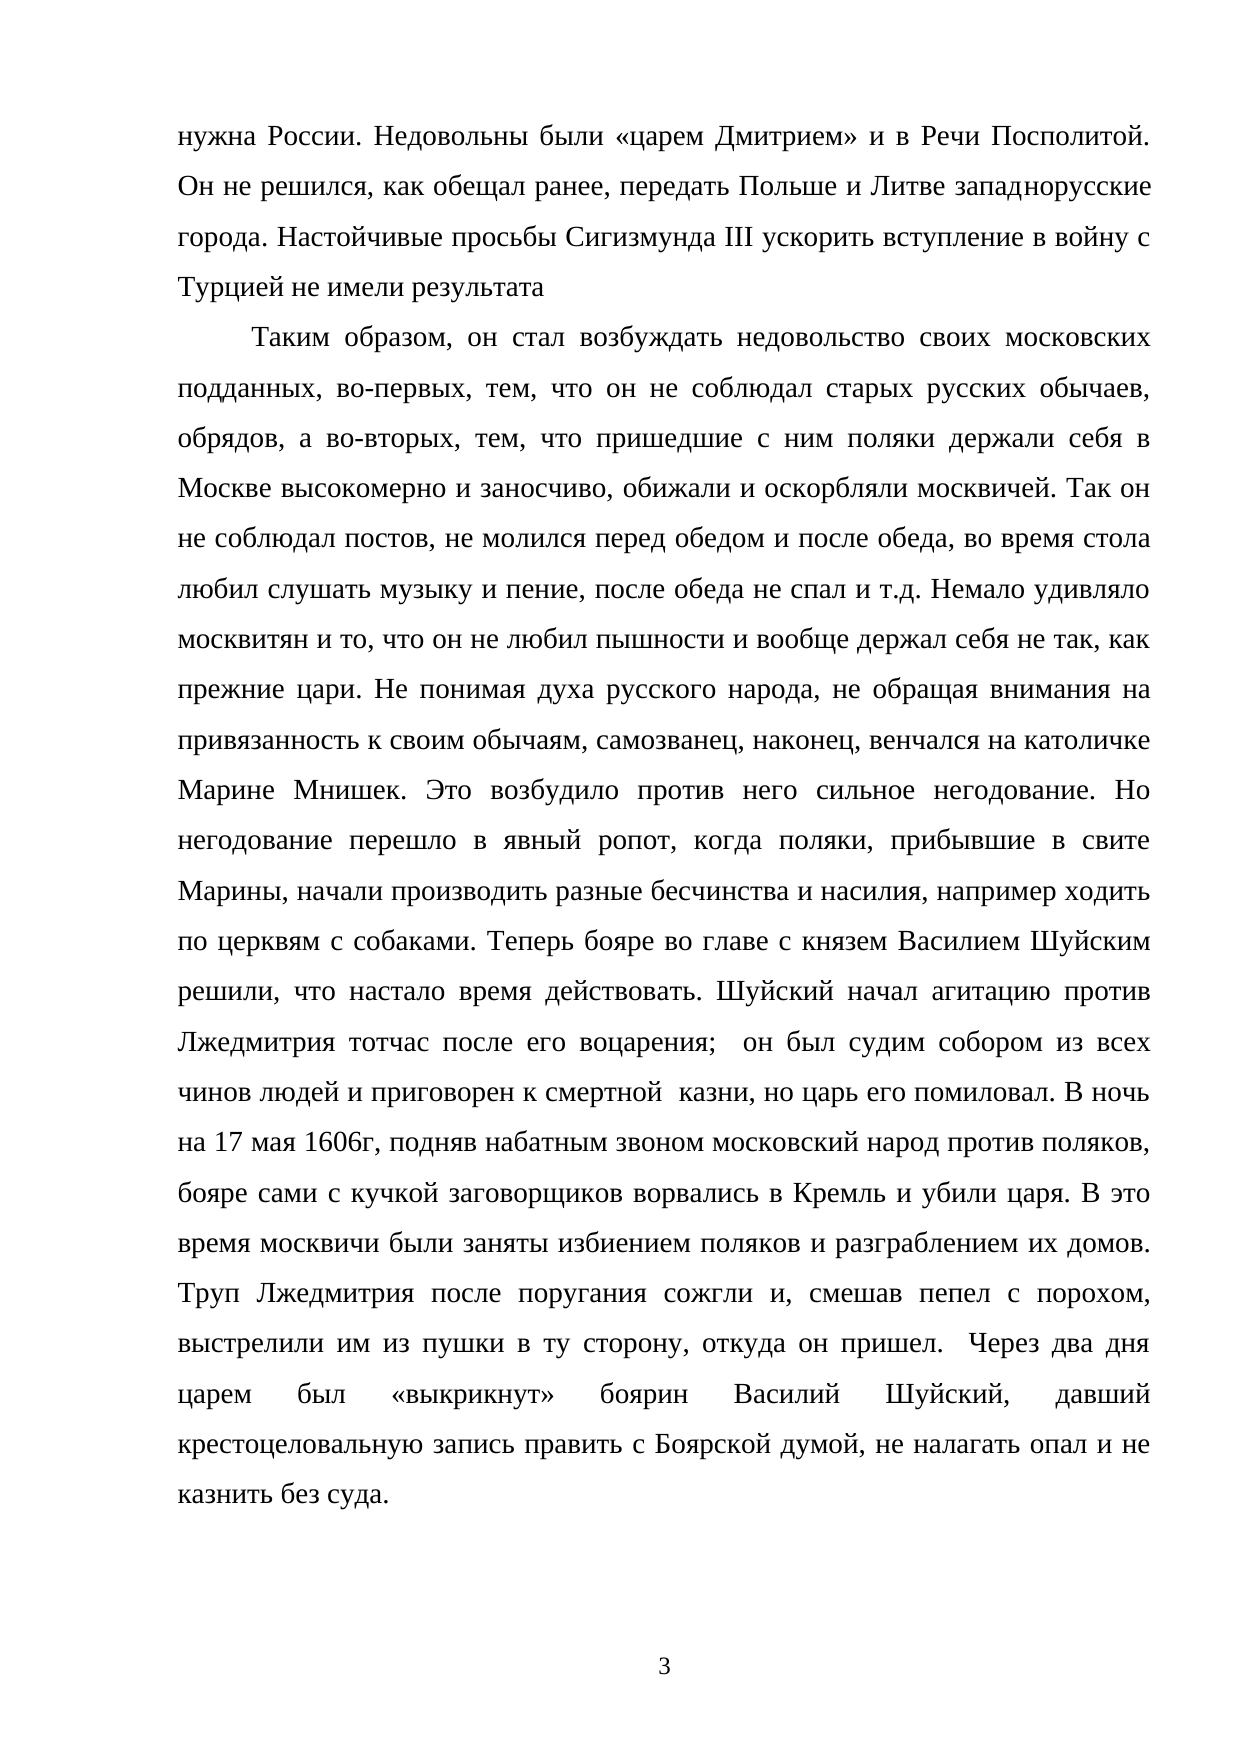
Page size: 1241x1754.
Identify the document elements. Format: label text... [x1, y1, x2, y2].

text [177, 118, 1152, 303]
text Таким образом, он стал возбуждать недовольство своих московских подданных, во-первых, тем, что он не соблюдал старых русских обычаев, обрядов, а во-вторых, тем, что пришедшие с ним поляки держали себя в Москве высокомерно и заносчиво, обижали и оскорбляли москвичей. Так он не соблюдал постов, не молился перед обедом и после обеда, во время стола любил слушать музыку и пение, после обеда не спал и т.д. Немало удивляло москвитян и то, что он не любил пышности и вообще держал себя не так, как прежние цари. Не понимая духа русского народа, не обращая внимания на привязанность к своим обычаям, самозванец, наконец, венчался на католичке Марине Мнишек. Это возбудило против него сильное негодование. Но негодование перешло в явный ропот, когда поляки, прибывшие в свите Марины, начали производить разные бесчинства и насилия, например ходить по церквям с собаками. Теперь бояре во главе с князем Василием Шуйским решили, что настало время действовать. Шуйский начал агитацию против Лжедмитрия тотчас после его воцарения; он был судим собором из всех чинов людей и приговорен к смертной казни, но царь его помиловал. В ночь на 17 мая 1606г, подняв набатным звоном московский народ против поляков, бояре сами с кучкой заговорщиков ворвались в Кремль и убили царя. В это время москвичи были заняты избиением поляков и разграблением их домов. Труп Лжедмитрия после поругания сожгли и, смешав пепел с порохом, выстрелили им из пушки в ту сторону, откуда он пришел. Через два дня царем был «выкрикнут» боярин Василий Шуйский, давший крестоцеловальную запись править с Боярской думой, не налагать опал и не казнить без суда. [177, 319, 1152, 1510]
